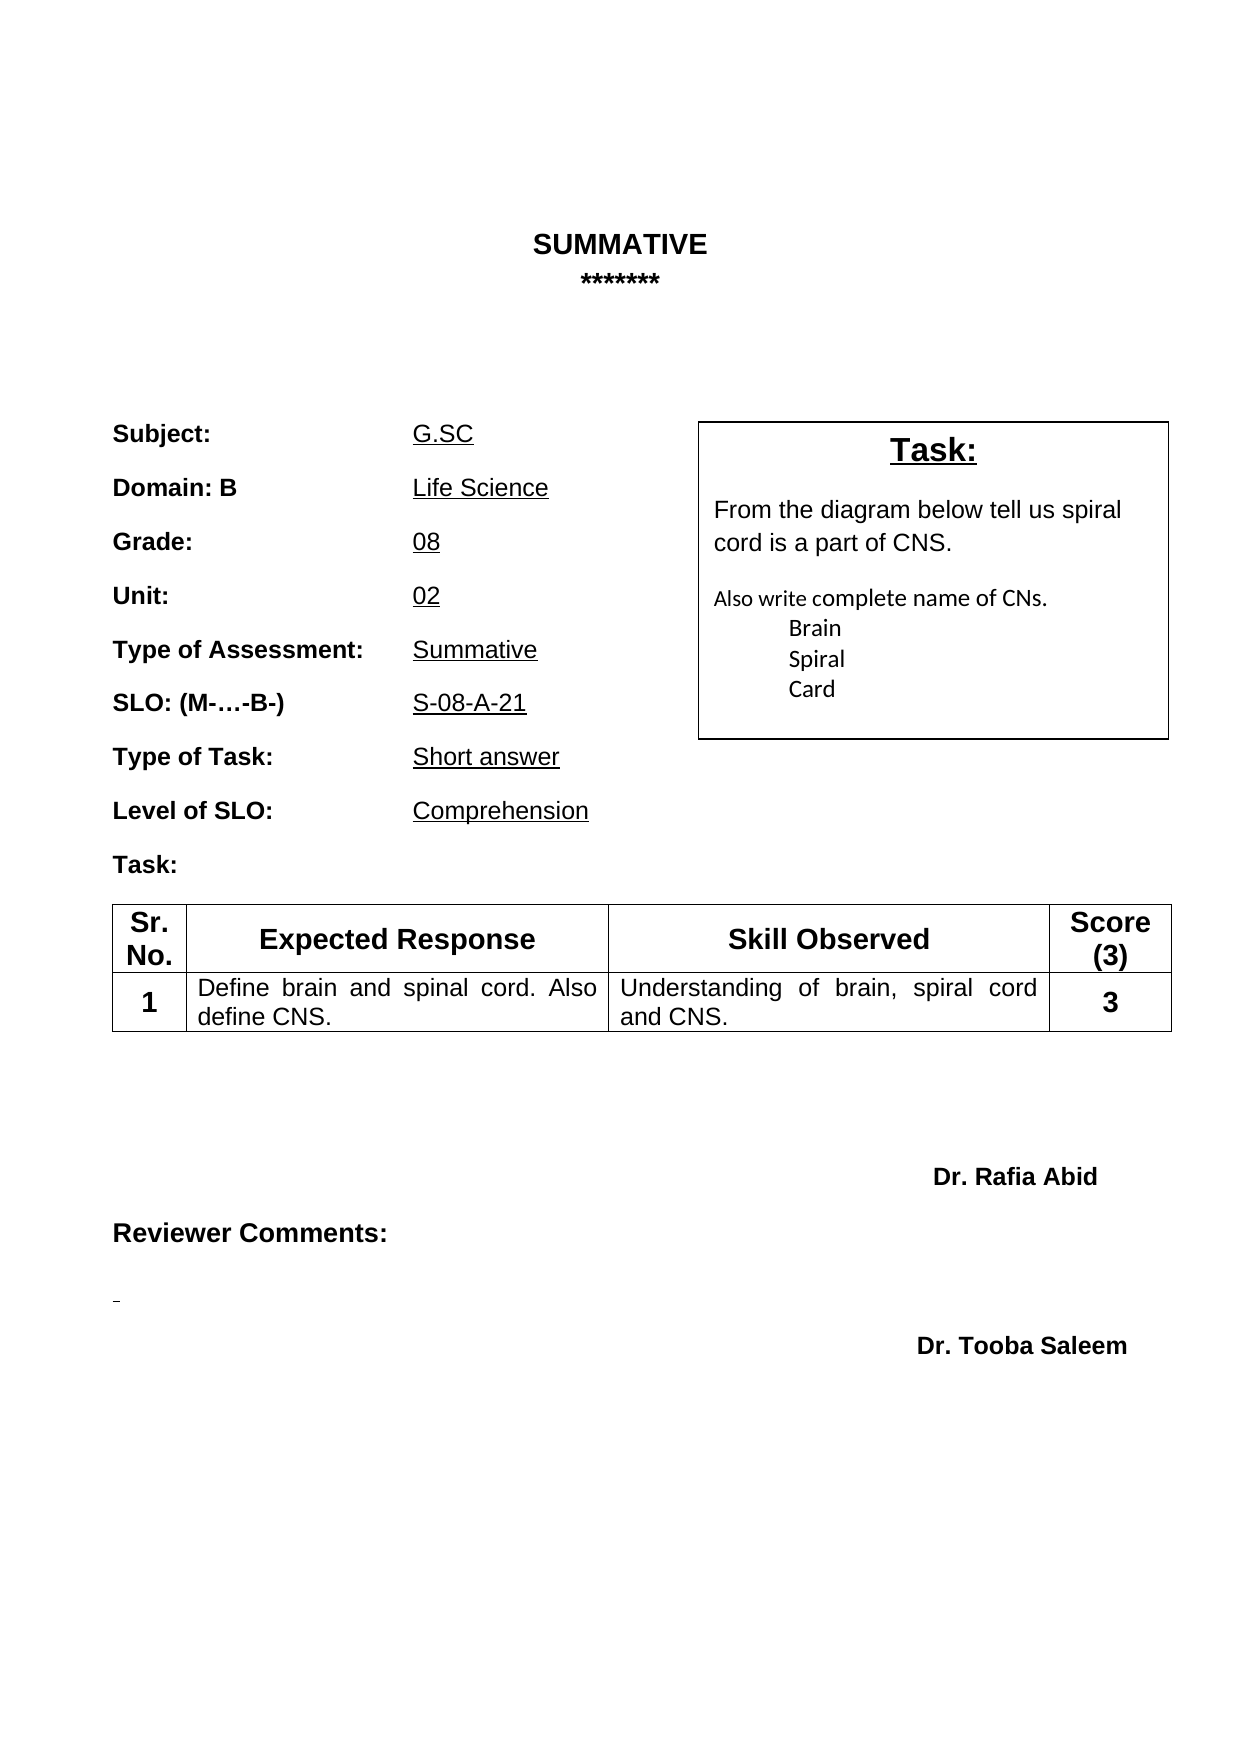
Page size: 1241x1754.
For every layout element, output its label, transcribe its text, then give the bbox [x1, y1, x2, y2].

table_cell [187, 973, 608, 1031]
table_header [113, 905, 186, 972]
text Task: [112, 850, 1128, 879]
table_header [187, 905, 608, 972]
text Type of Task: Short answer [112, 742, 1128, 771]
text Level of SLO: Comprehension [112, 796, 1128, 825]
text Domain: B Life Science [112, 473, 698, 502]
text Subject: G.SC [112, 419, 1128, 448]
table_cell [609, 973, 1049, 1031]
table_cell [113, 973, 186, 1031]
text ******* [112, 266, 1128, 299]
text Reviewer Comments: [112, 1217, 1128, 1249]
text SLO: (M-…-B-) S-08-A-21 [112, 688, 698, 717]
text Unit: 02 [112, 581, 698, 609]
text Summative [112, 227, 1128, 261]
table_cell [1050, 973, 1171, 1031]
text Dr. Tooba Saleem [112, 1331, 1128, 1360]
text Type of Assessment: Summative [112, 634, 698, 663]
text Grade: 08 [112, 527, 698, 556]
text Dr. Rafia Abid [112, 1162, 1128, 1191]
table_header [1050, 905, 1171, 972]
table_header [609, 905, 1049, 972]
